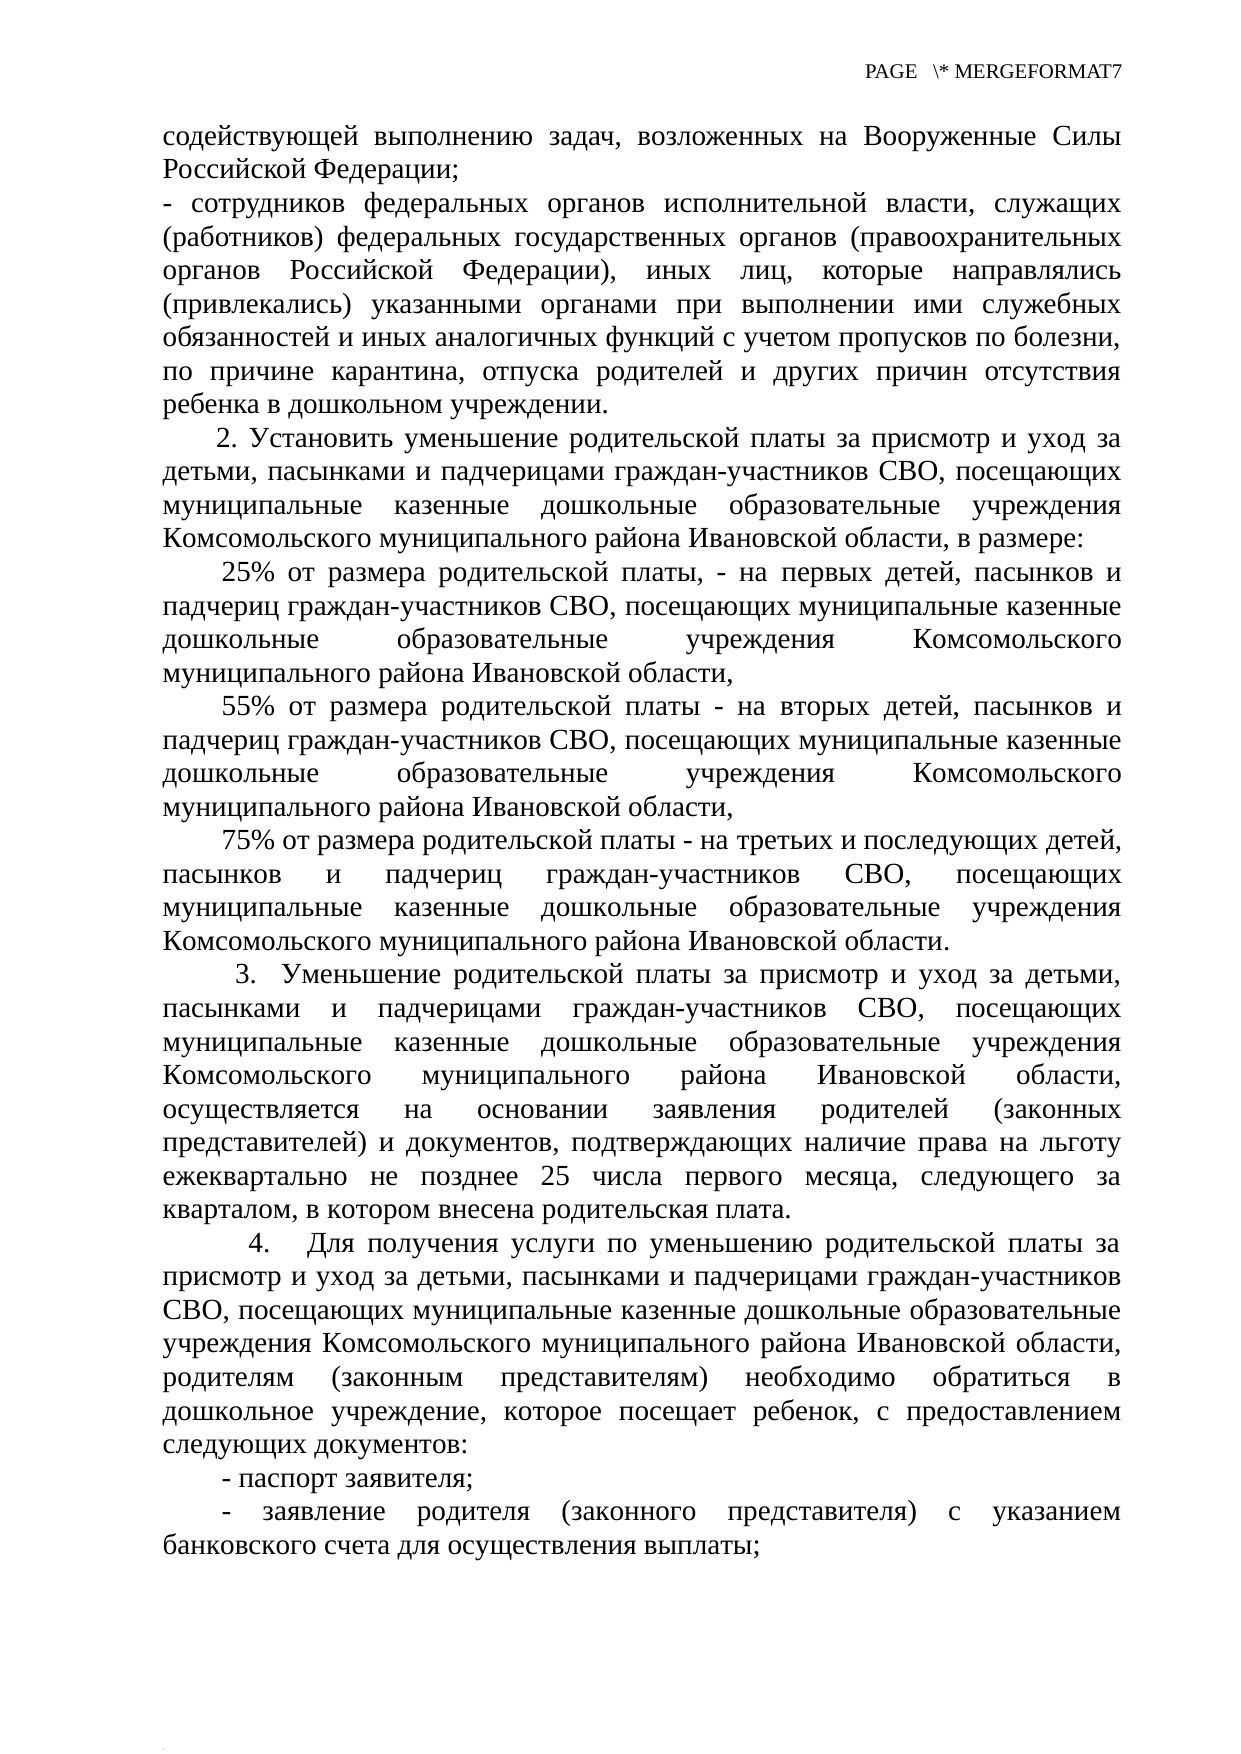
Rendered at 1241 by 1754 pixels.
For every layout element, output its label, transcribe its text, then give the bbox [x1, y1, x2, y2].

list 4. Для получения услуги по уменьшению родительской платы за присмотр и уход за детьми, пасынками и падчерицами граждан-участников СВО, посещающих муниципальные казенные дошкольные образовательные учреждения Комсомольского муниципального района Ивановской области, родителям (законным представителям) необходимо обратиться в дошкольное учреждение, которое посещает ребенок, с предоставлением следующих документов: [162, 1225, 1122, 1460]
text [162, 118, 1122, 185]
list - паспорт заявителя; [221, 1460, 1122, 1493]
list 3. Уменьшение родительской платы за присмотр и уход за детьми, пасынками и падчерицами граждан-участников СВО, посещающих муниципальные казенные дошкольные образовательные учреждения Комсомольского муниципального района Ивановской области, осуществляется на основании заявления родителей (законных представителей) и документов, подтверждающих наличие права на льготу ежеквартально не позднее 25 числа первого месяца, следующего за кварталом, в котором внесена родительская плата. [162, 957, 1122, 1225]
list 75% от размера родительской платы - на третьих и последующих детей, пасынков и падчериц граждан-участников СВО, посещающих муниципальные казенные дошкольные образовательные учреждения Комсомольского муниципального района Ивановской области. [162, 822, 1122, 957]
list - заявление родителя (законного представителя) с указанием банковского счета для осуществления выплаты; [162, 1493, 1122, 1560]
list 25% от размера родительской платы, - на первых детей, пасынков и падчериц граждан-участников СВО, посещающих муниципальные казенные дошкольные образовательные учреждения Комсомольского муниципального района Ивановской области, [162, 554, 1122, 688]
list 2. Установить уменьшение родительской платы за присмотр и уход за детьми, пасынками и падчерицами граждан-участников СВО, посещающих муниципальные казенные дошкольные образовательные учреждения Комсомольского муниципального района Ивановской области, в размере: [162, 420, 1122, 554]
text - сотрудников федеральных органов исполнительной власти, служащих (работников) федеральных государственных органов (правоохранительных органов Российской Федерации), иных лиц, которые направлялись (привлекались) указанными органами при выполнении ими служебных обязанностей и иных аналогичных функций с учетом пропусков по болезни, по причине карантина, отпуска родителей и других причин отсутствия ребенка в дошкольном учреждении. [162, 185, 1122, 420]
list 55% от размера родительской платы - на вторых детей, пасынков и падчериц граждан-участников СВО, посещающих муниципальные казенные дошкольные образовательные учреждения Комсомольского муниципального района Ивановской области, [162, 688, 1122, 822]
